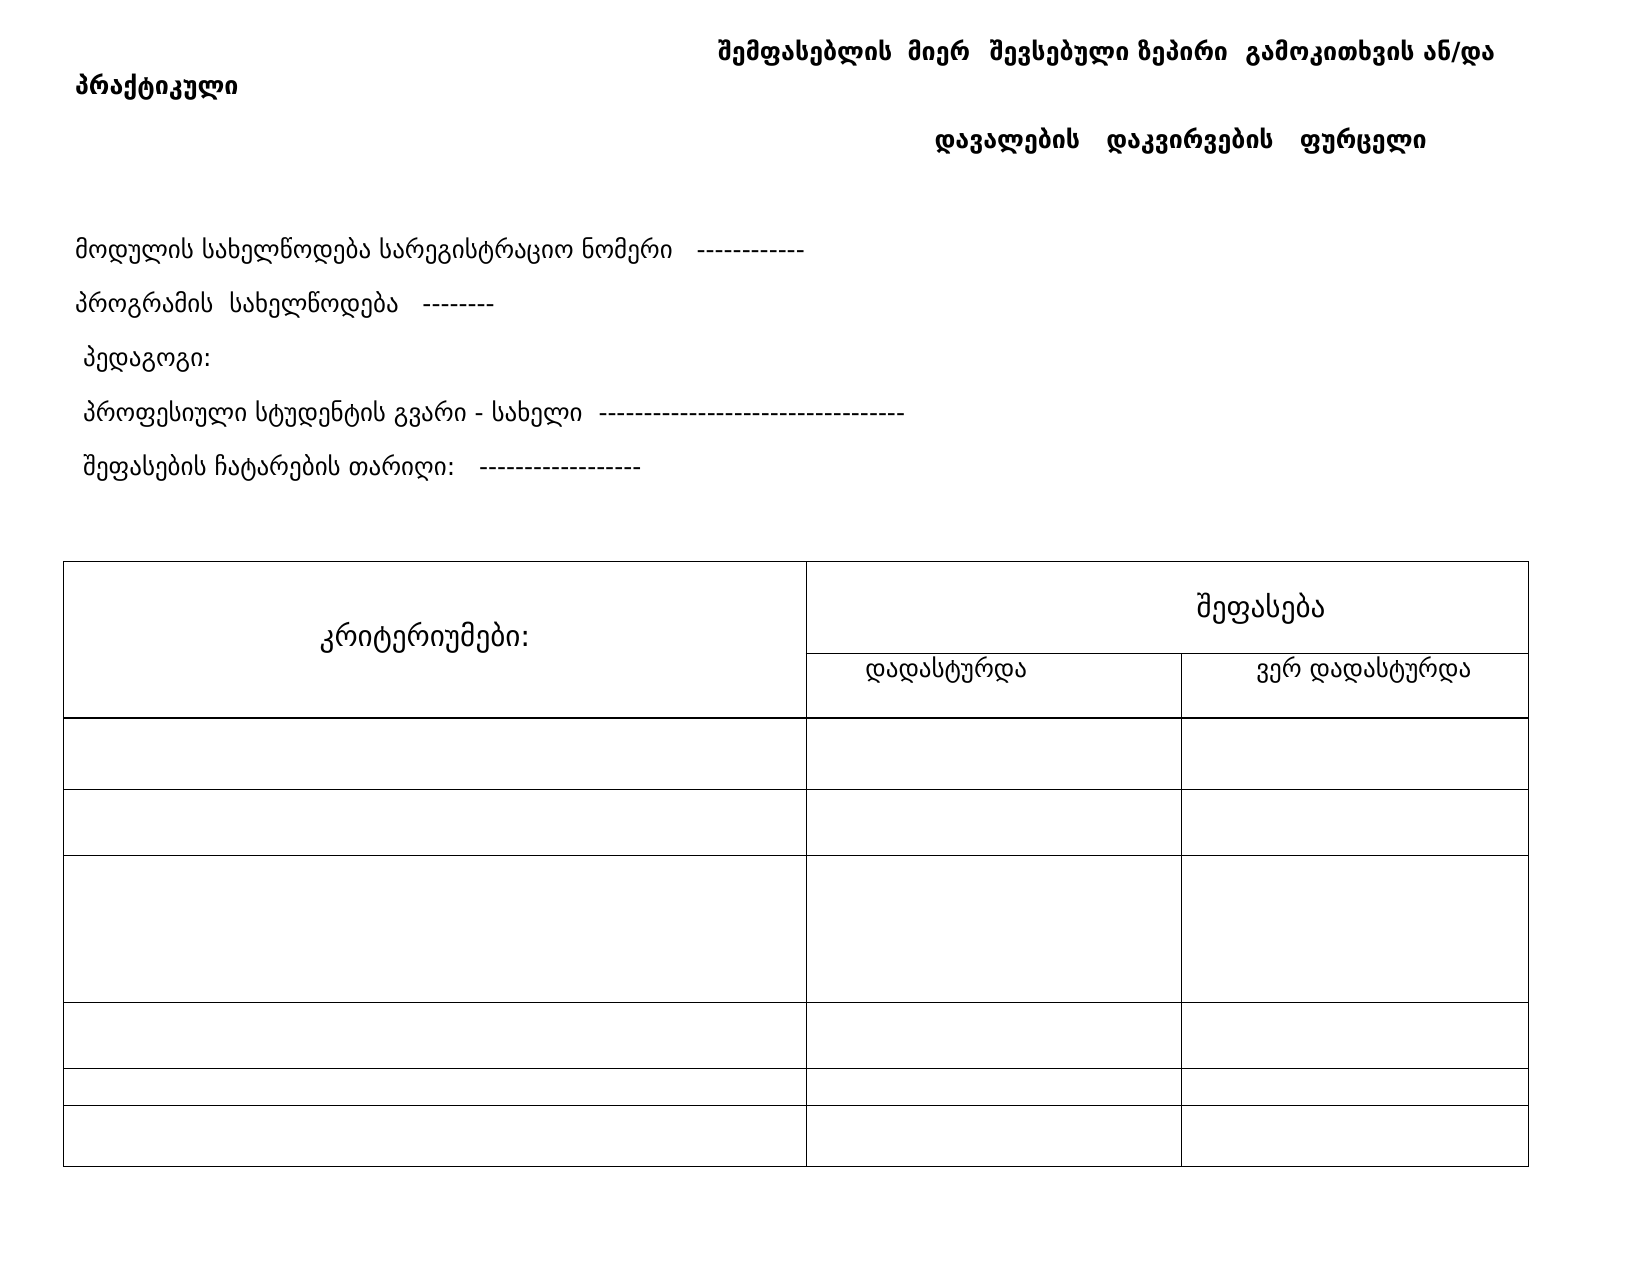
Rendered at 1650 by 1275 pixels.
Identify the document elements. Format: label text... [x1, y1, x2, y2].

text პროგრამის სახელწოდება -------- [75, 289, 1575, 318]
table_cell [1182, 1106, 1528, 1166]
table_cell [1182, 1003, 1528, 1067]
table_cell დადასტურდა [807, 654, 1181, 717]
text პროფესიული სტუდენტის გვარი - სახელი ---------------------------------- [75, 398, 1575, 427]
table_cell ვერ დადასტურდა [1182, 654, 1528, 717]
table_cell [1182, 1069, 1528, 1105]
text მოდულის სახელწოდება სარეგისტრაციო ნომერი ------------ [75, 235, 1575, 264]
table_cell [64, 1003, 806, 1067]
table_cell [64, 1106, 806, 1166]
table_header კრიტერიუმები: [64, 562, 806, 717]
text შეფასების ჩატარების თარიღი: ------------------ [75, 452, 1575, 482]
table_cell [64, 719, 806, 789]
table_cell [807, 1069, 1181, 1105]
text დავალების დაკვირვების ფურცელი [75, 125, 1575, 154]
table_cell [64, 790, 806, 855]
text შემფასებლის მიერ შევსებული ზეპირი გამოკითხვის ან/და პრაქტიკული [75, 37, 1575, 100]
table_cell [807, 856, 1181, 1002]
text პედაგოგი: [75, 344, 1575, 373]
table_cell [807, 719, 1181, 789]
table_header შეფასება [807, 562, 1528, 653]
table_cell [807, 790, 1181, 855]
table_cell [1182, 790, 1528, 855]
table_cell [1182, 719, 1528, 789]
table_cell [807, 1106, 1181, 1166]
table_cell [64, 1069, 806, 1105]
table_cell [807, 1003, 1181, 1067]
table_cell [1182, 856, 1528, 1002]
table_cell [64, 856, 806, 1002]
